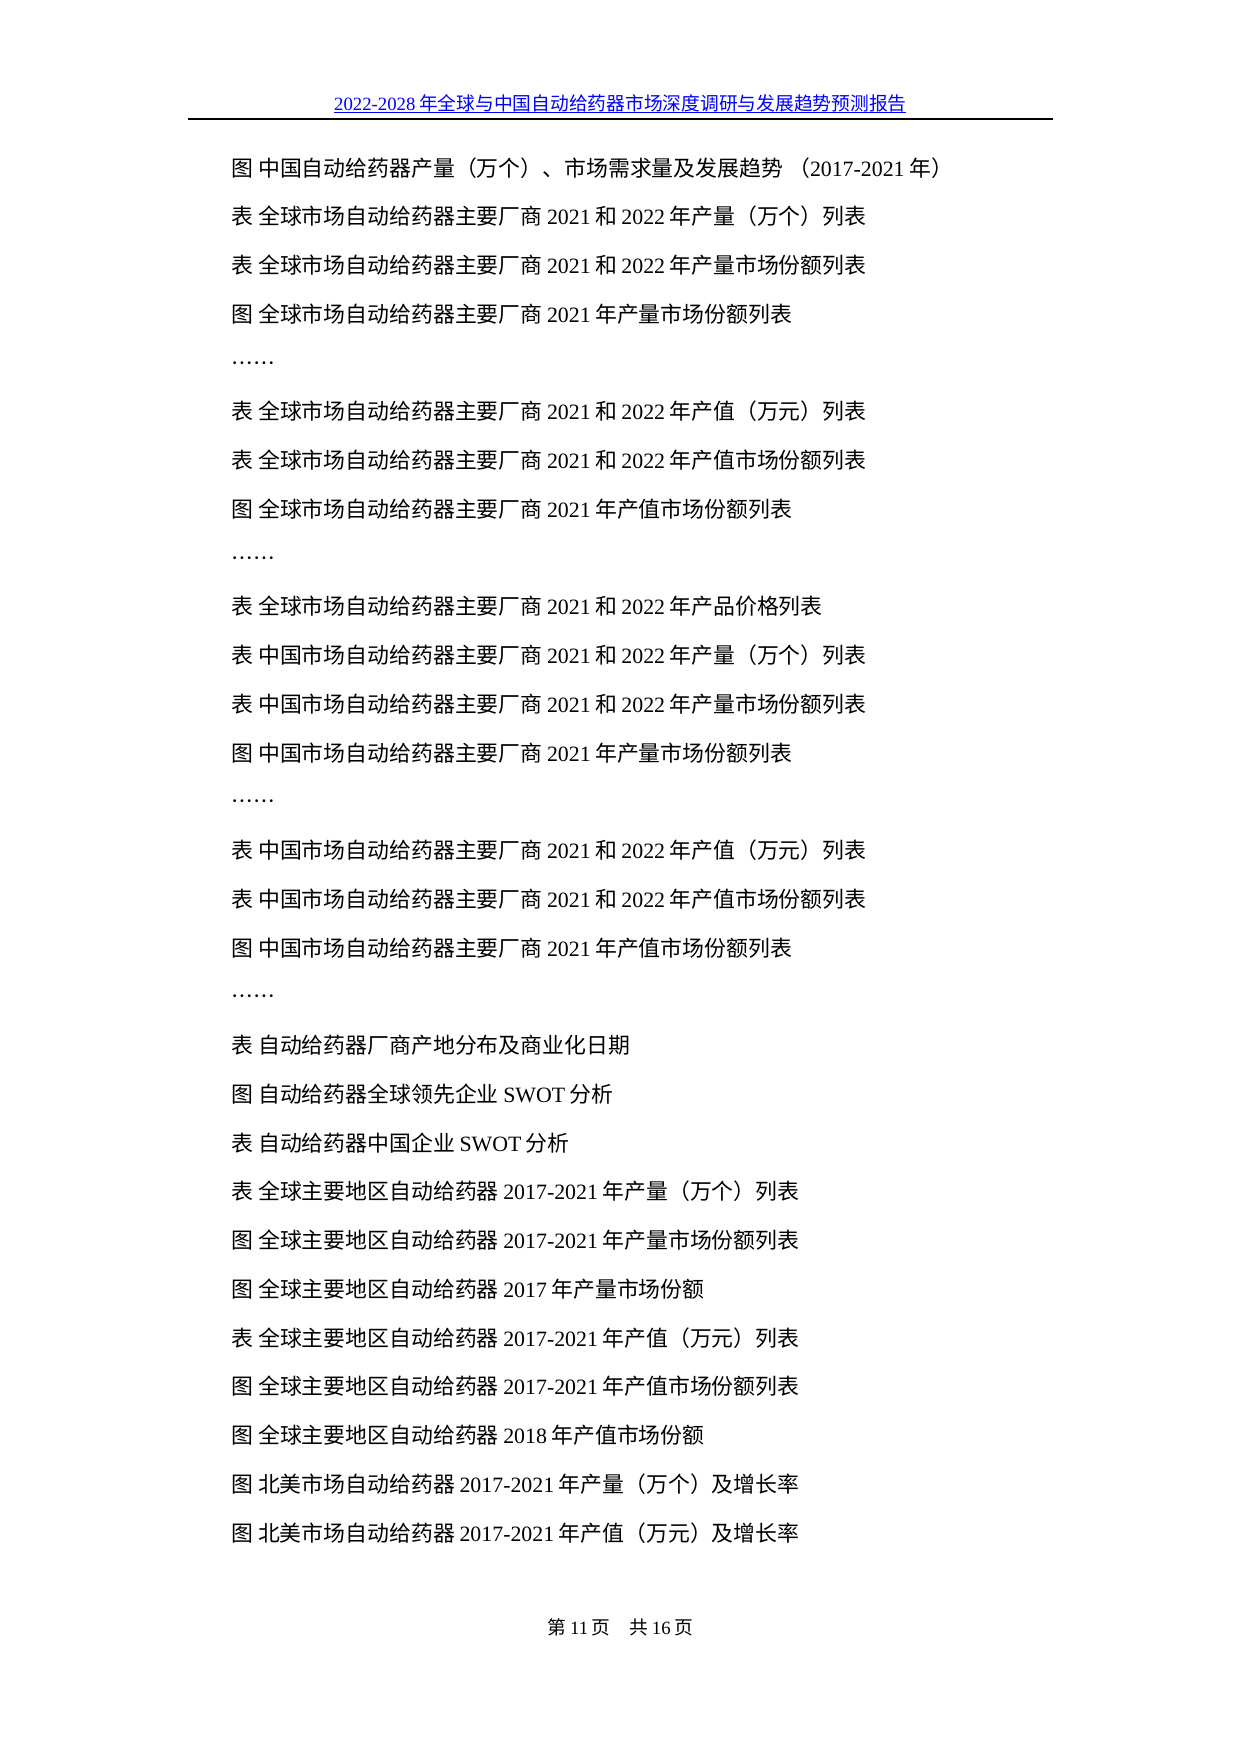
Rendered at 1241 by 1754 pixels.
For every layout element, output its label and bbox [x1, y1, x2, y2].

text [187, 150, 1053, 1548]
